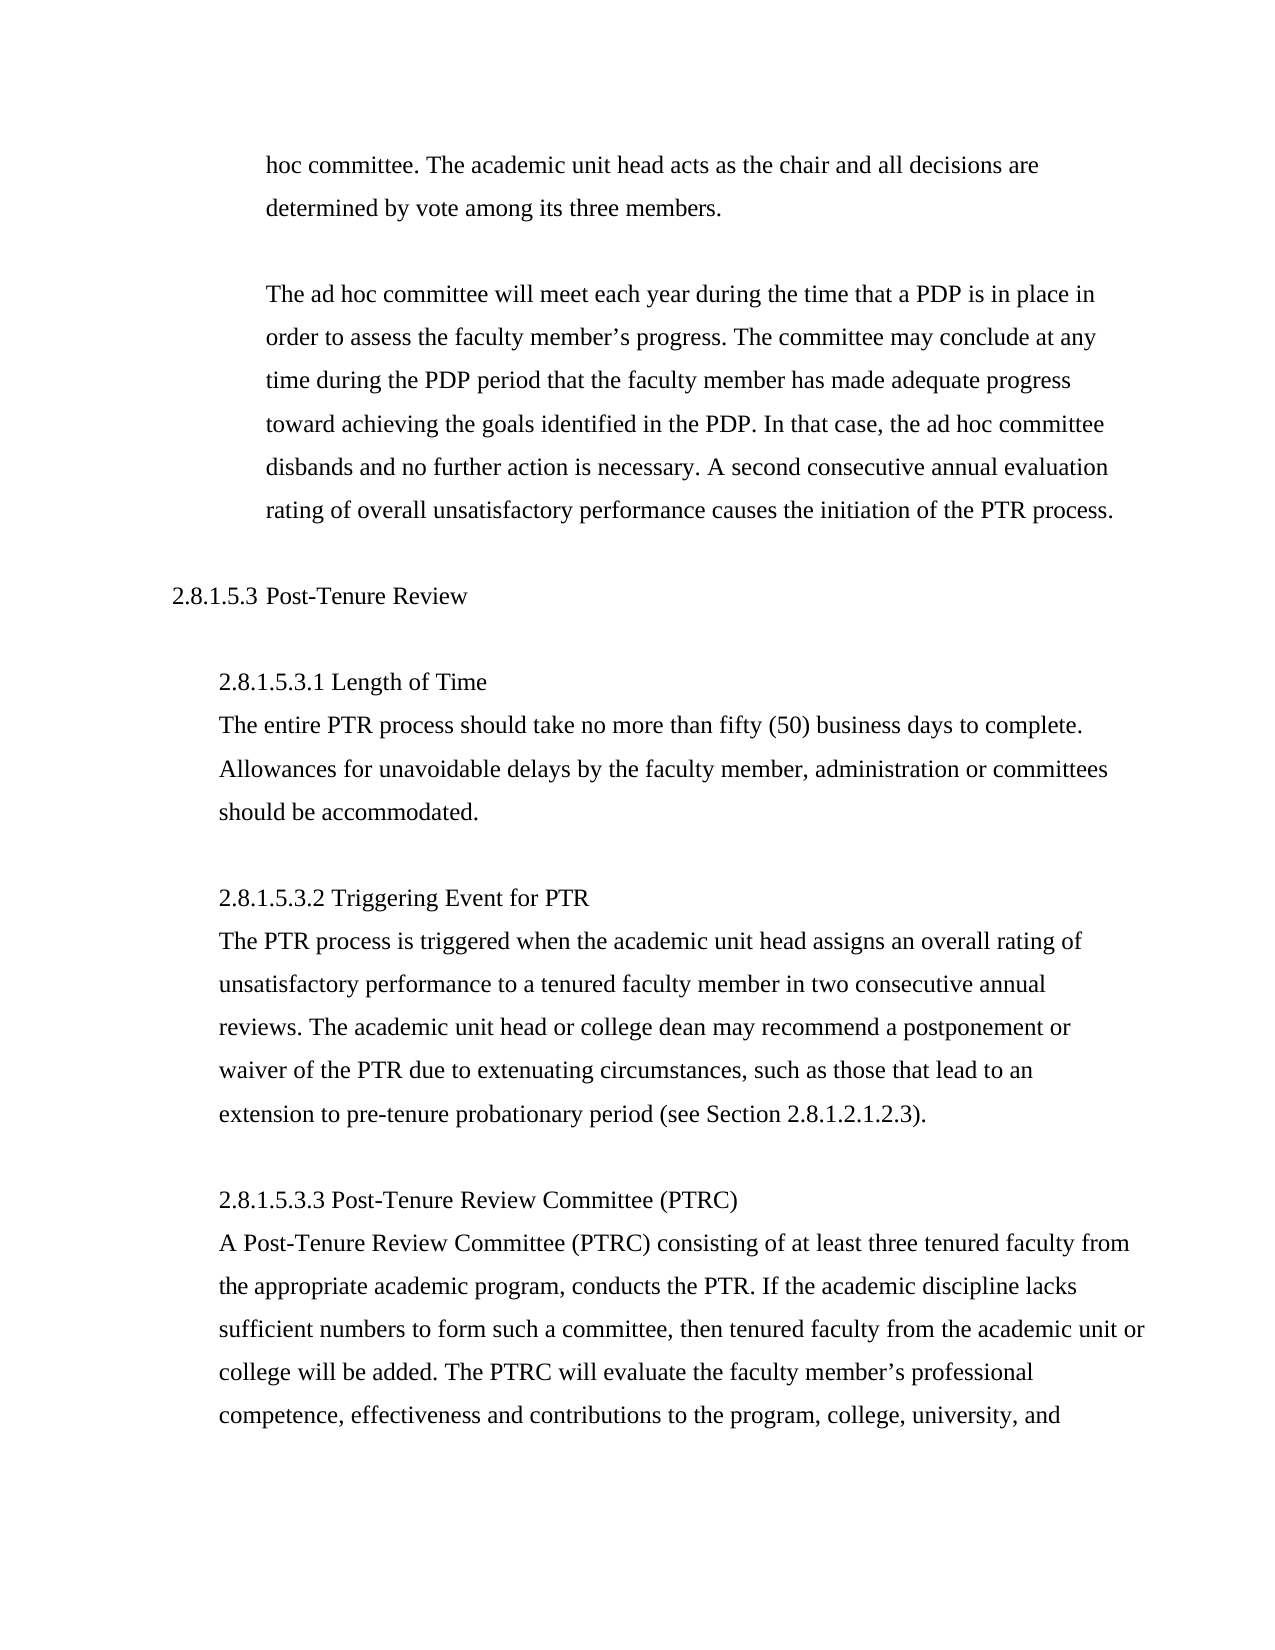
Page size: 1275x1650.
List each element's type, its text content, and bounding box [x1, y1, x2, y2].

text The entire PTR process should take no more than fifty (50) business days to complete. Allowances for unavoidable delays by the faculty member, administration or committees should be accommodated. [219, 711, 1118, 826]
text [266, 150, 1127, 222]
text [219, 1228, 1162, 1429]
text The PTR process is triggered when the academic unit head assigns an overall rating of unsatisfactory performance to a tenured faculty member in two consecutive annual reviews. The academic unit head or college dean may recommend a postponement or waiver of the PTR due to extenuating circumstances, such as those that lead to an extension to pre-tenure probationary period (see Section 2.8.1.2.1.2.3). [219, 926, 1131, 1127]
list Triggering Event for PTR [219, 883, 1162, 912]
list Post-Tenure Review [172, 581, 1162, 610]
list Length of Time [219, 667, 1162, 696]
list Post-Tenure Review Committee (PTRC) [219, 1185, 1162, 1214]
text The ad hoc committee will meet each year during the time that a PDP is in place in order to assess the faculty member’s progress. The committee may conclude at any time during the PDP period that the faculty member has made adequate progress toward achieving the goals identified in the PDP. In that case, the ad hoc committee disbands and no further action is necessary. A second consecutive annual evaluation rating of overall unsatisfactory performance causes the initiation of the PTR process. [266, 279, 1139, 524]
